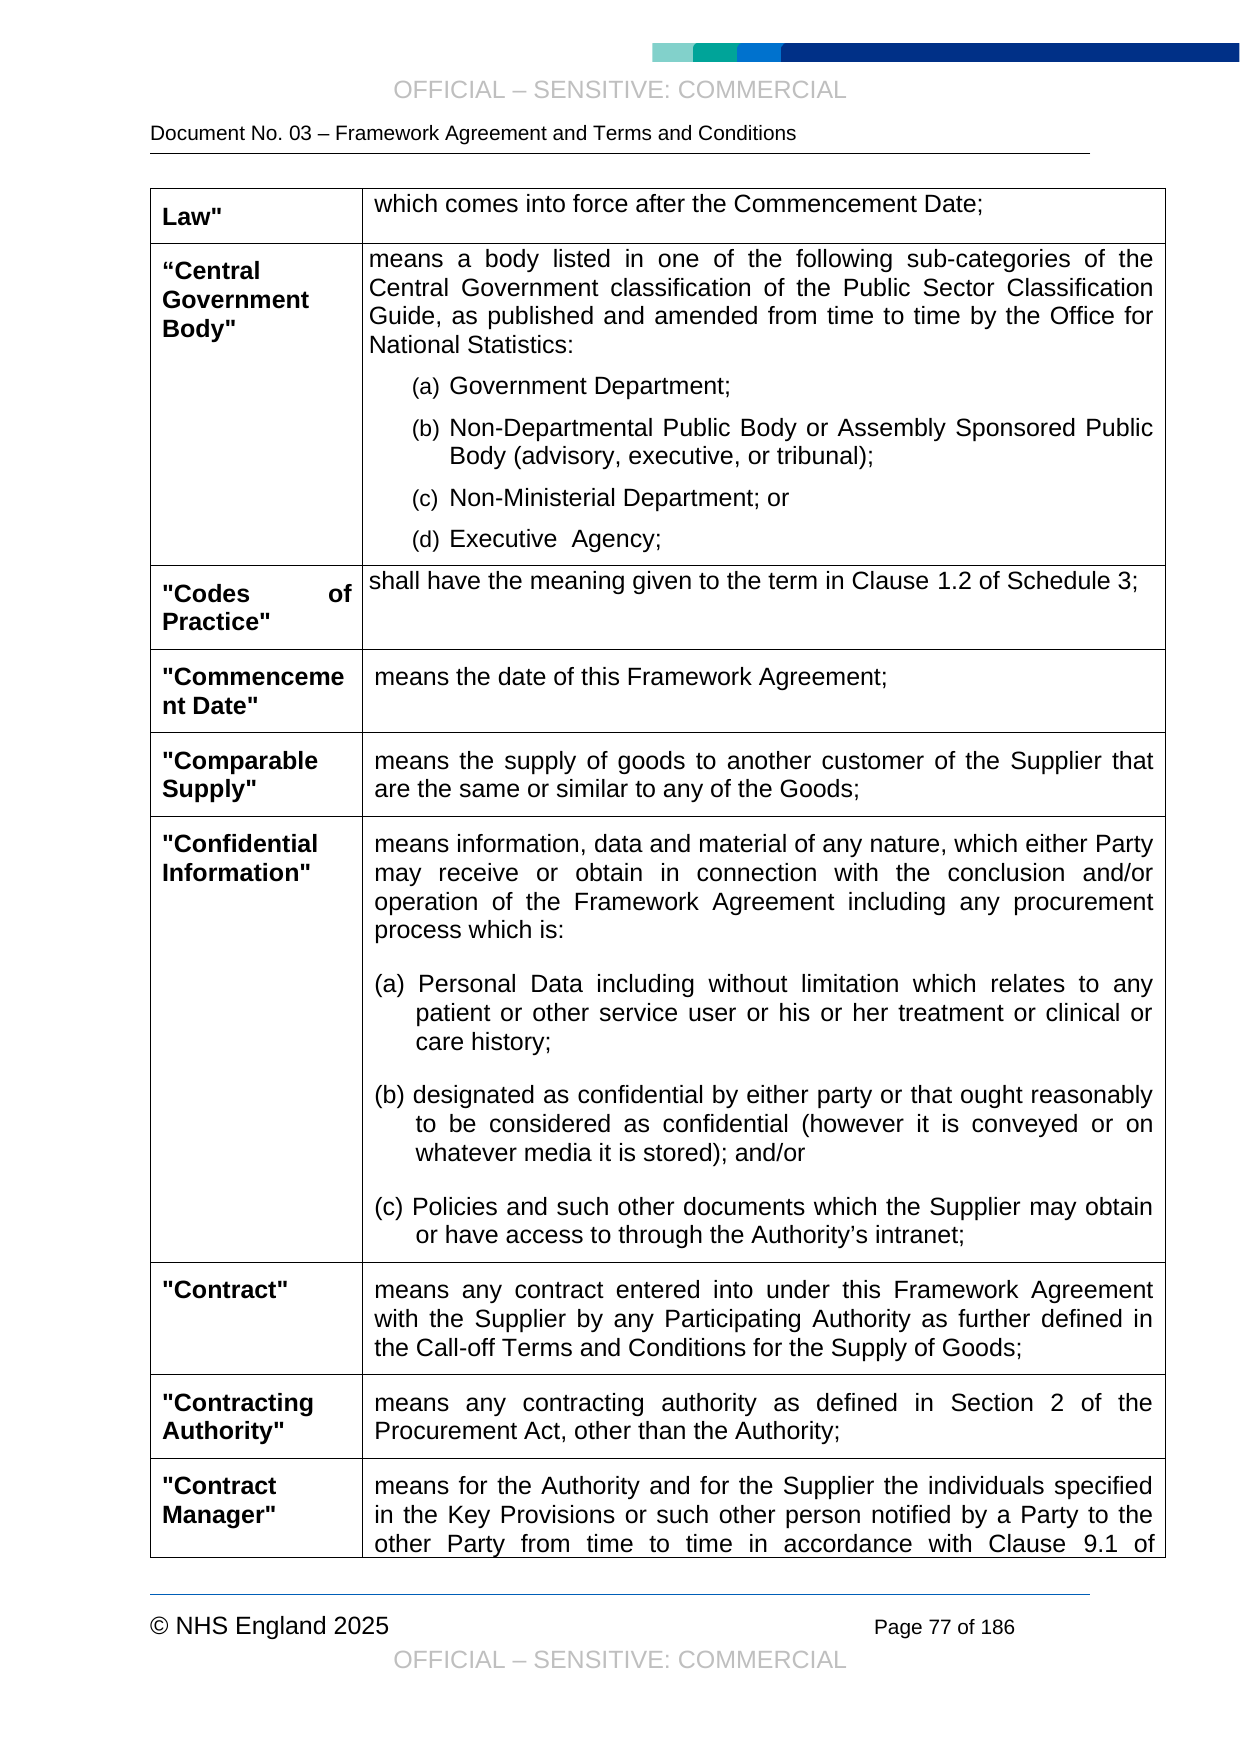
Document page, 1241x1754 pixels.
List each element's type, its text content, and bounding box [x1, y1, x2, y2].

table_cell "Confidential Information" [151, 817, 362, 1262]
table_cell means the supply of goods to another customer of the Supplier that are the same or similar to any of the Goods; [363, 733, 1165, 816]
table_cell "Codes of Practice" [151, 566, 362, 648]
table_cell means information, data and material of any nature, which either Party may receive or obtain in connection with the conclusion and/or operation of the Framework Agreement including any procurement process which is: (a) Personal Data including without limitation which relates to any patient or other service user or his or her treatment or clinical or care history; (b) designated as confidential by either party or that ought reasonably to be considered as confidential (however it is conveyed or on whatever media it is stored); and/or (c) Policies and such other documents which the Supplier may obtain or have access to through the Authority’s intranet; [363, 817, 1165, 1262]
table_cell "Commencement Date" [151, 650, 362, 732]
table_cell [363, 189, 1165, 243]
table_cell "Contract Manager" [151, 1459, 362, 1557]
table_cell "Change in Law" [151, 189, 362, 243]
table_cell "Comparable Supply" [151, 733, 362, 816]
table_cell “Central Government Body" [151, 244, 362, 565]
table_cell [363, 1459, 1165, 1557]
table_cell means any contract entered into under this Framework Agreement with the Supplier by any Participating Authority as further defined in the Call-off Terms and Conditions for the Supply of Goods; [363, 1263, 1165, 1374]
table_cell means the date of this Framework Agreement; [363, 650, 1165, 732]
table_cell "Contract" [151, 1263, 362, 1374]
table_cell shall have the meaning given to the term in Clause 1.2 of Schedule 3; [363, 566, 1165, 648]
table_cell means a body listed in one of the following sub-categories of the Central Government classification of the Public Sector Classification Guide, as published and amended from time to time by the Office for National Statistics: Government Department; Non-Departmental Public Body or Assembly Sponsored Public Body (advisory, executive, or tribunal); Non-Ministerial Department; or Executive Agency; [363, 244, 1165, 565]
table_cell means any contracting authority as defined in Section 2 of the Procurement Act, other than the Authority; [363, 1375, 1165, 1457]
table_cell "Contracting Authority" [151, 1375, 362, 1457]
